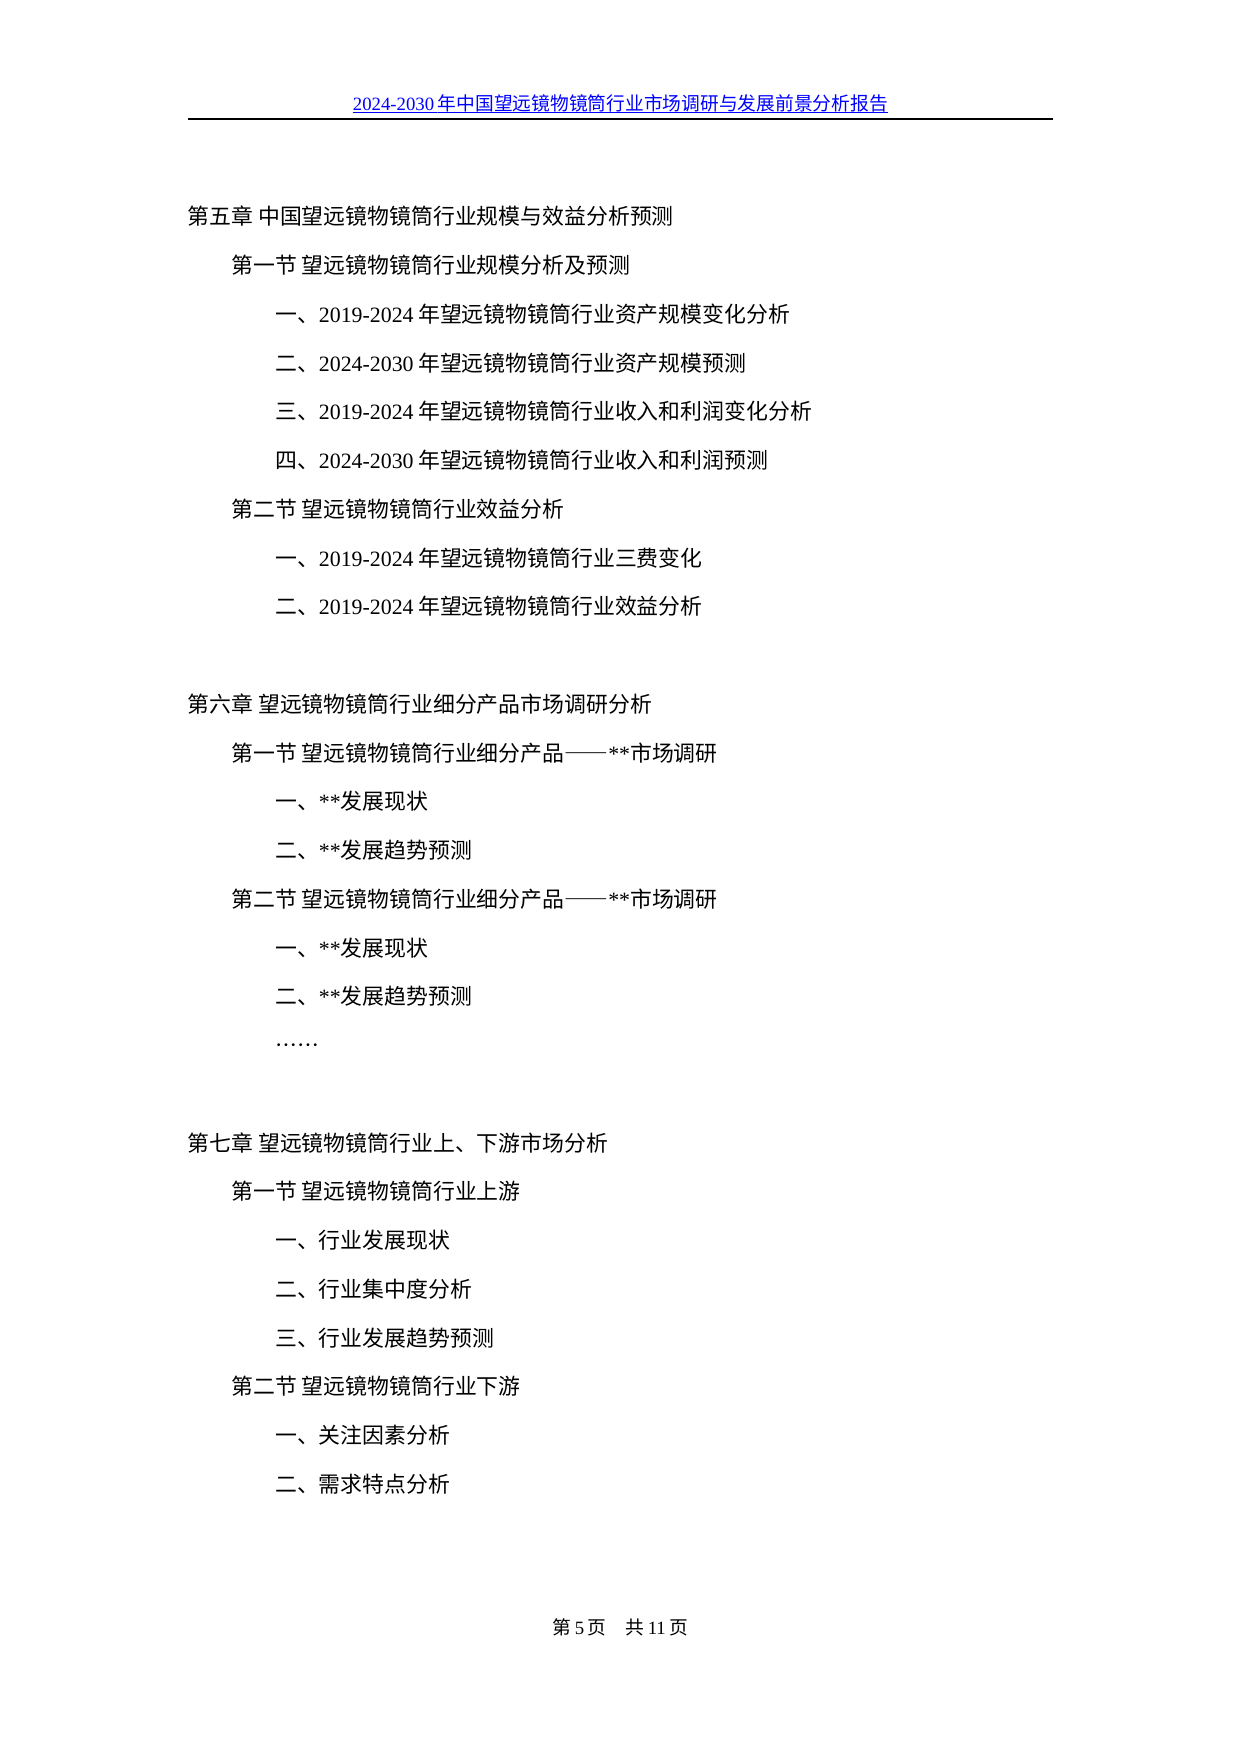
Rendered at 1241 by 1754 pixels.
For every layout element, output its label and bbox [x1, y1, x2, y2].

text [187, 150, 1053, 1499]
